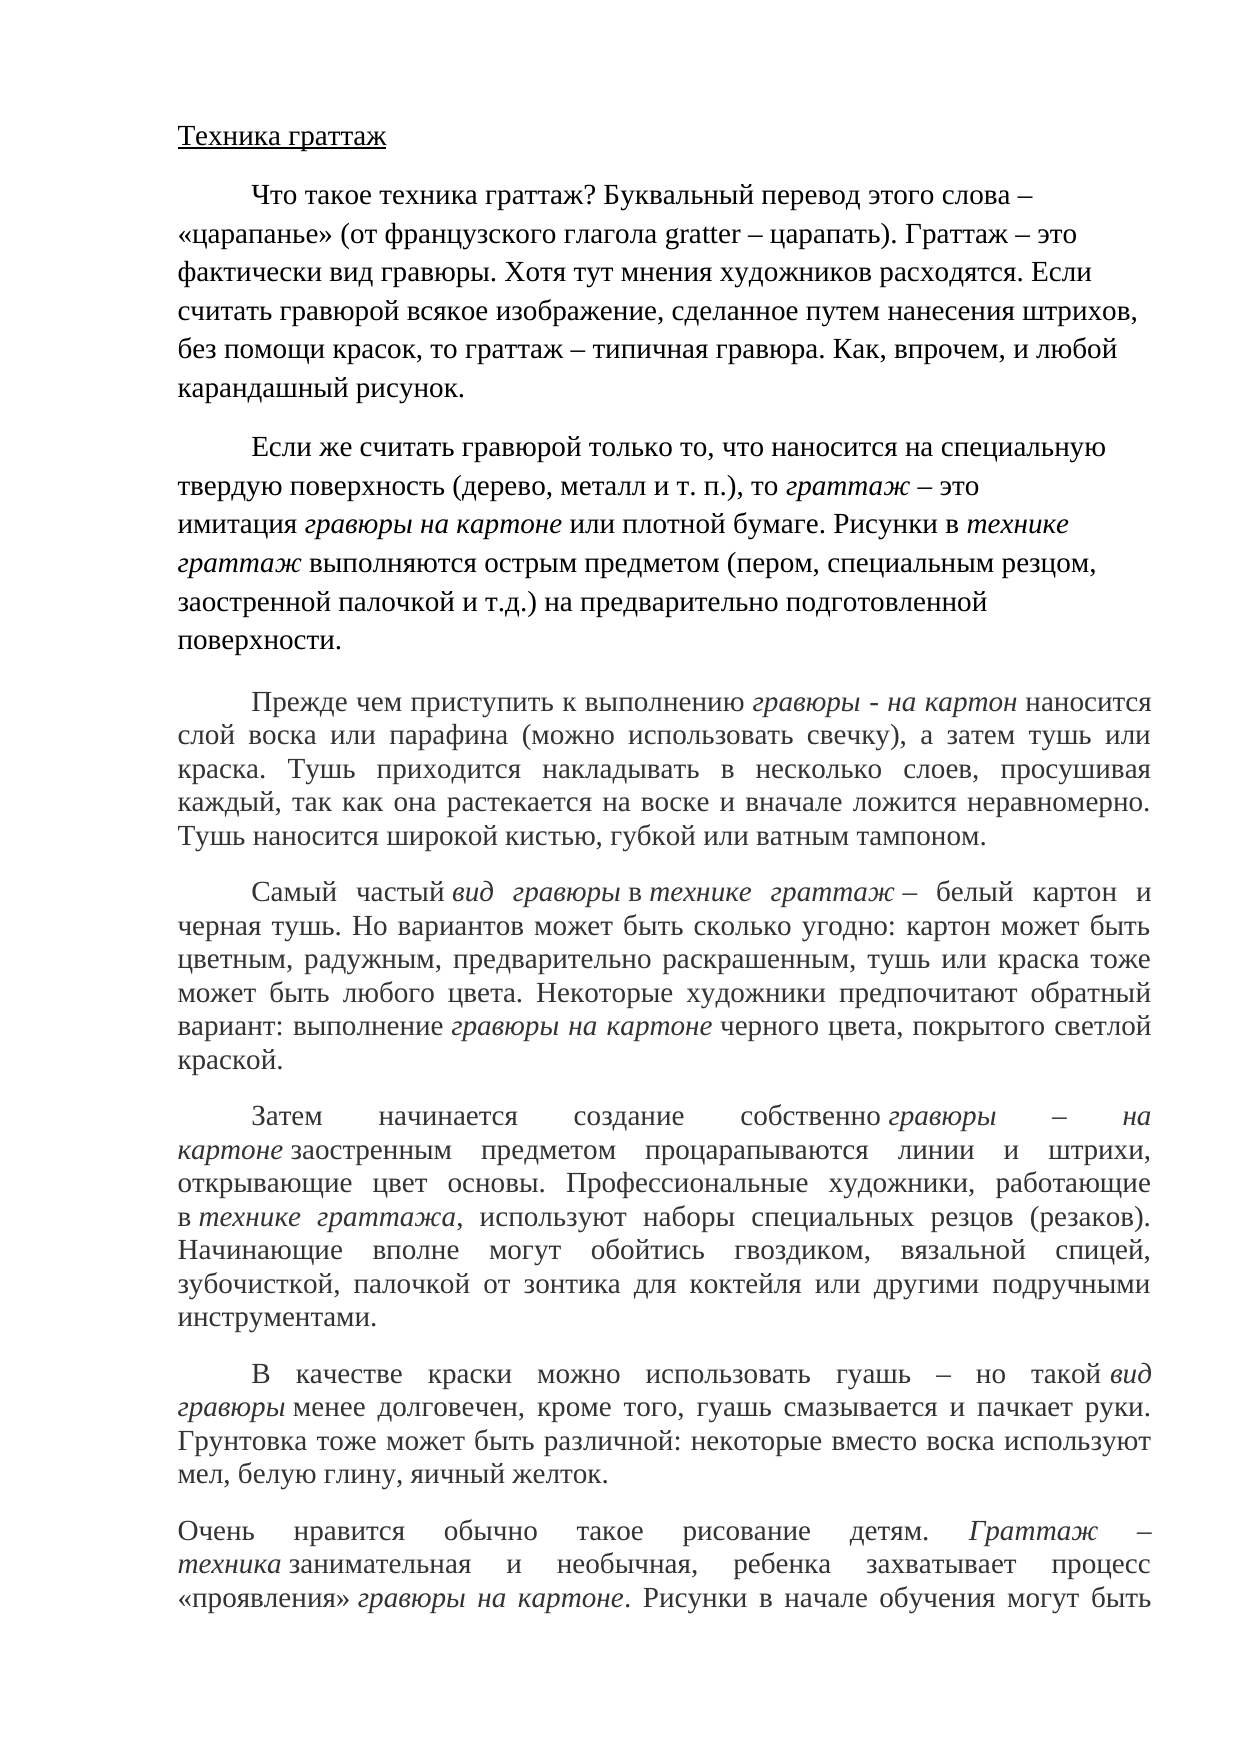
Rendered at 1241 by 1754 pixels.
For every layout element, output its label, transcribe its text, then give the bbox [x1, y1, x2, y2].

text Затем начинается создание собственно гравюры – на картоне заостренным предметом процарапываются линии и штрихи, открывающие цвет основы. Профессиональные художники, работающие в технике граттажа, используют наборы специальных резцов (резаков). Начинающие вполне могут обойтись гвоздиком, вязальной спицей, зубочисткой, палочкой от зонтика для коктейля или другими подручными инструментами. [177, 1098, 1152, 1333]
text В качестве краски можно использовать гуашь – но такой вид гравюры менее долговечен, кроме того, гуашь смазывается и пачкает руки. Грунтовка тоже может быть различной: некоторые вместо воска используют мел, белую глину, яичный желток. [177, 1356, 1152, 1490]
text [177, 1513, 1152, 1613]
text Техника граттаж [177, 118, 1152, 152]
text Самый частый вид гравюры в технике граттаж – белый картон и черная тушь. Но вариантов может быть сколько угодно: картон может быть цветным, радужным, предварительно раскрашенным, тушь или краска тоже может быть любого цвета. Некоторые художники предпочитают обратный вариант: выполнение гравюры на картоне черного цвета, покрытого светлой краской. [177, 874, 1152, 1075]
text Прежде чем приступить к выполнению гравюры - на картон наносится слой воска или парафина (можно использовать свечку), а затем тушь или краска. Тушь приходится накладывать в несколько слоев, просушивая каждый, так как она растекается на воске и вначале ложится неравномерно. Тушь наносится широкой кистью, губкой или ватным тампоном. [177, 684, 1152, 851]
text Что такое техника граттаж? Буквальный перевод этого слова – «царапанье» (от французского глагола gratter – царапать). Граттаж – это фактически вид гравюры. Хотя тут мнения художников расходятся. Если считать гравюрой всякое изображение, сделанное путем нанесения штрихов, без помощи красок, то граттаж – типичная гравюра. Как, впрочем, и любой карандашный рисунок. [177, 177, 1152, 404]
text Если же считать гравюрой только то, что наносится на специальную твердую поверхность (дерево, металл и т. п.), то граттаж – это имитация гравюры на картоне или плотной бумаге. Рисунки в технике граттаж выполняются острым предметом (пером, специальным резцом, заостренной палочкой и т.д.) на предварительно подготовленной поверхности. [177, 429, 1152, 656]
